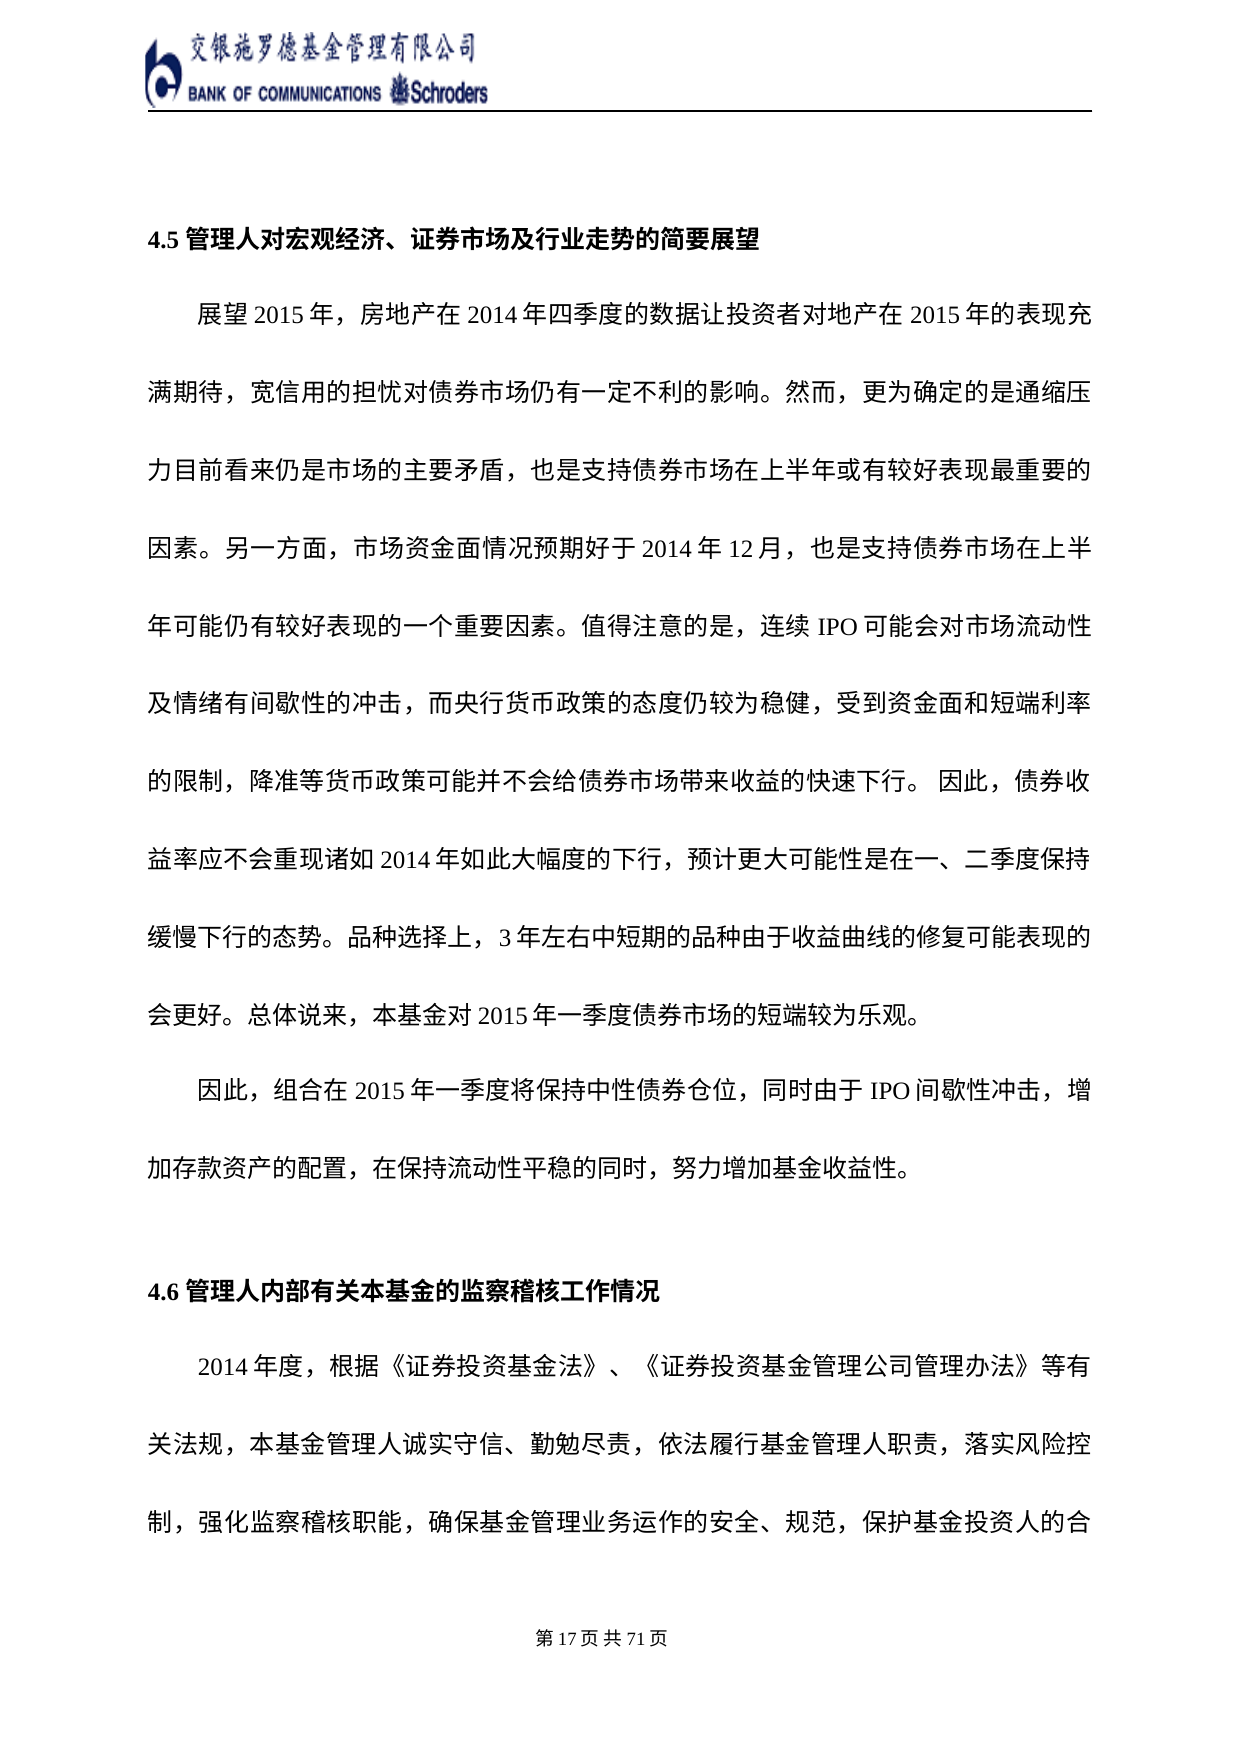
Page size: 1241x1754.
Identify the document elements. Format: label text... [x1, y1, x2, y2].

subtitle 4.5 管理人对宏观经济、证券市场及行业走势的简要展望 [148, 205, 1092, 270]
text 因此，组合在2015年一季度将保持中性债券仓位，同时由于IPO间歇性冲击，增加存款资产的配置，在保持流动性平稳的同时，努力增加基金收益性。 [148, 1056, 1092, 1199]
text 展望2015年，房地产在2014年四季度的数据让投资者对地产在2015年的表现充满期待，宽信用的担忧对债券市场仍有一定不利的影响。然而，更为确定的是通缩压力目前看来仍是市场的主要矛盾，也是支持债券市场在上半年或有较好表现最重要的因素。另一方面，市场资金面情况预期好于2014年12月，也是支持债券市场在上半年可能仍有较好表现的一个重要因素。值得注意的是，连续IPO可能会对市场流动性及情绪有间歇性的冲击，而央行货币政策的态度仍较为稳健，受到资金面和短端利率的限制，降准等货币政策可能并不会给债券市场带来收益的快速下行。 因此，债券收益率应不会重现诸如2014年如此大幅度的下行，预计更大可能性是在一、二季度保持缓慢下行的态势。品种选择上，3年左右中短期的品种由于收益曲线的修复可能表现的会更好。总体说来，本基金对2015年一季度债券市场的短端较为乐观。 [148, 280, 1092, 1046]
subtitle 4.6 管理人内部有关本基金的监察稽核工作情况 [148, 1257, 1092, 1322]
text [148, 1332, 1092, 1553]
picture [145, 32, 488, 108]
